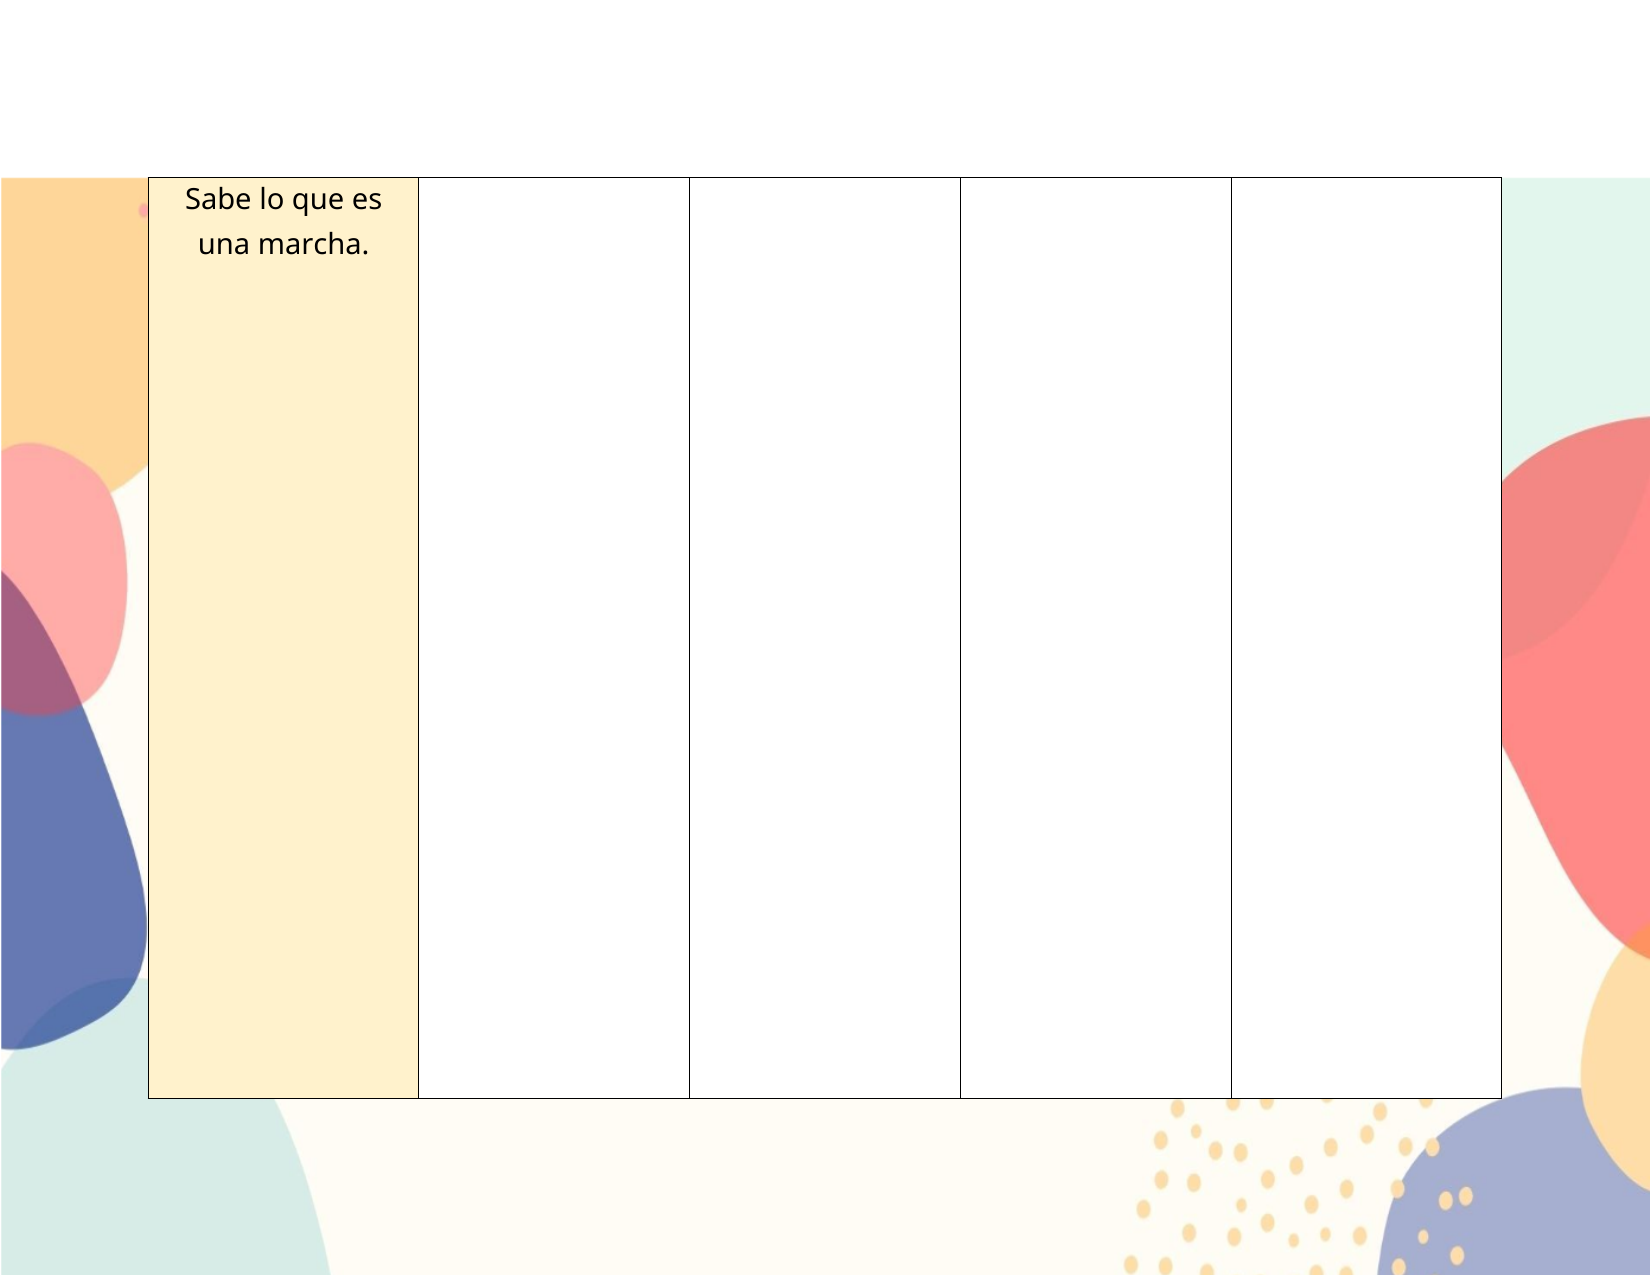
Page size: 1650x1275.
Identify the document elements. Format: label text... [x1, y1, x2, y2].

table_cell Sabe lo que es una marcha. [149, 178, 418, 1098]
table_cell [419, 178, 689, 1098]
table_cell [961, 178, 1231, 1098]
table_cell [690, 178, 960, 1098]
table_cell [1232, 178, 1501, 1098]
picture [2, 179, 1648, 1275]
